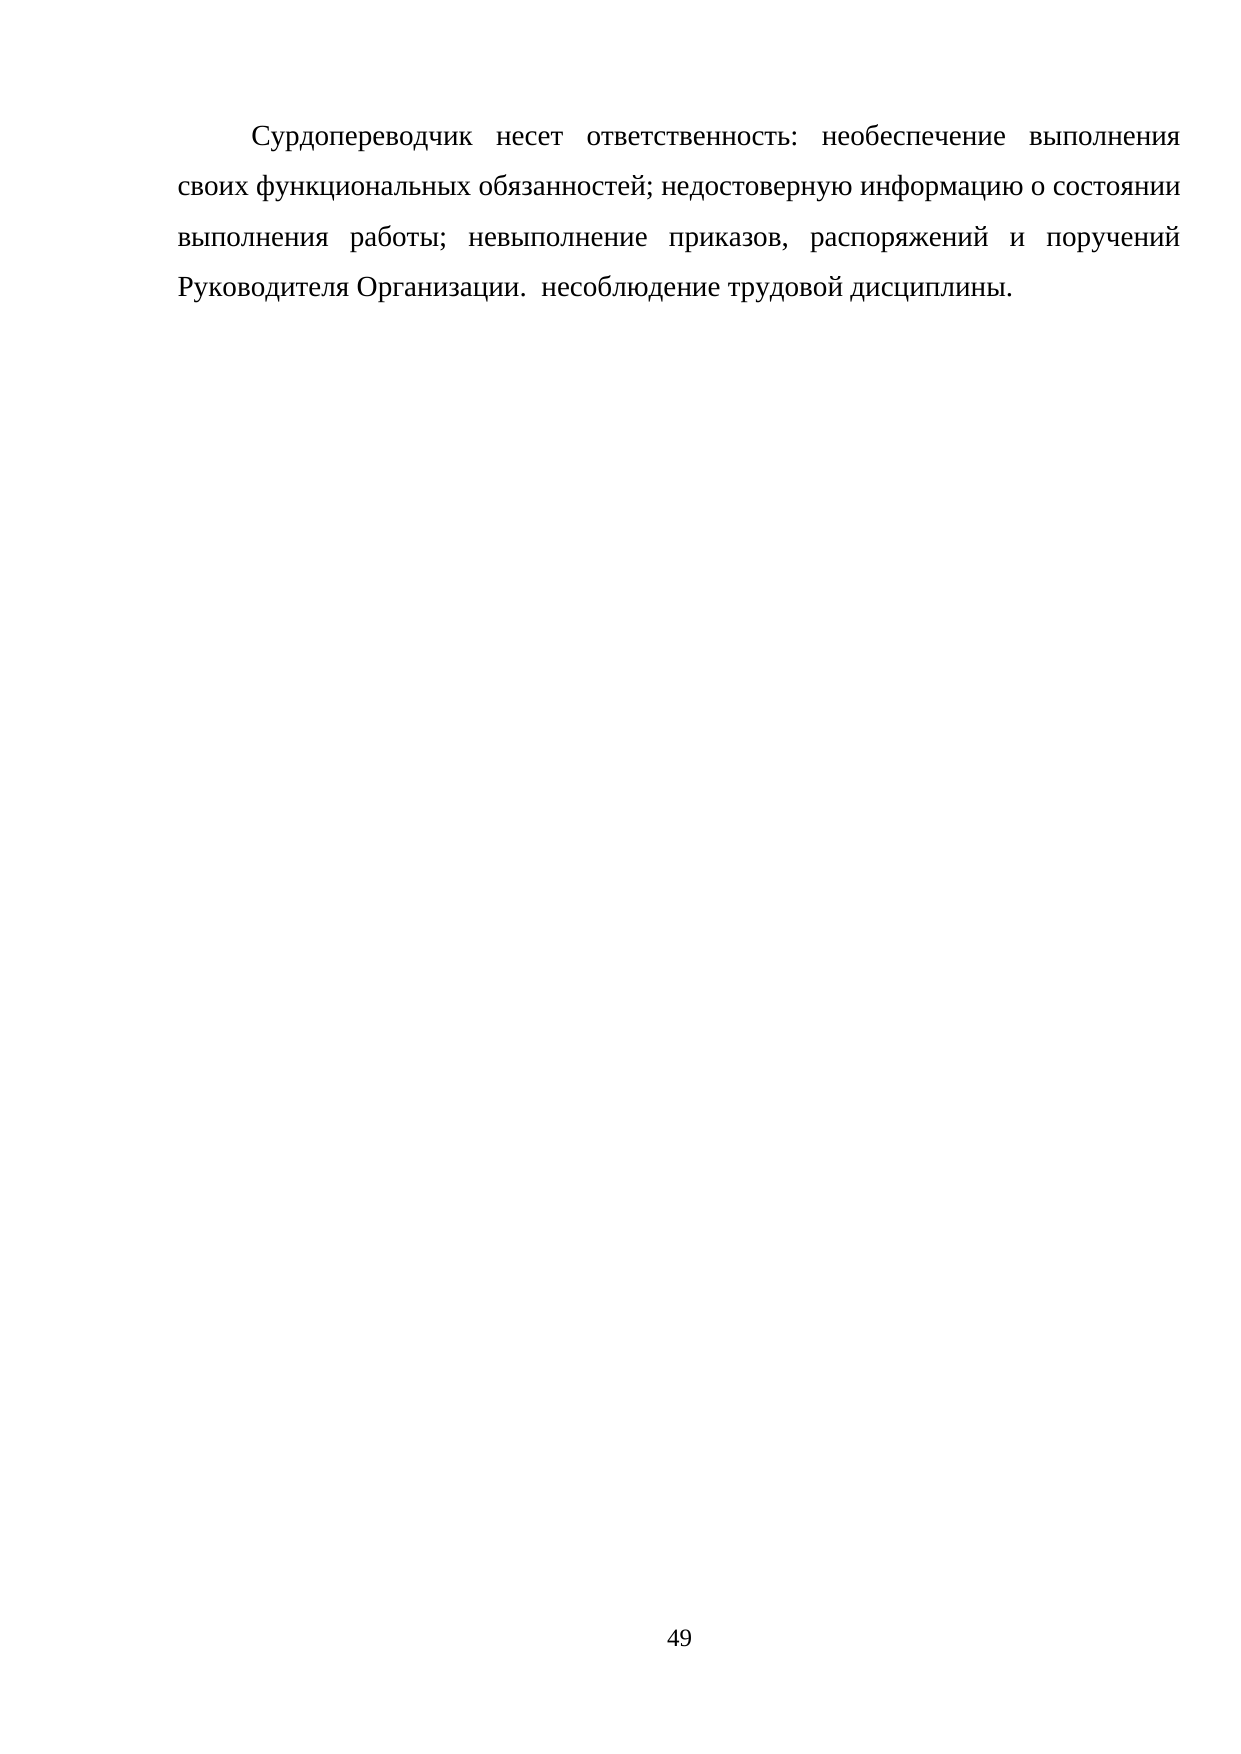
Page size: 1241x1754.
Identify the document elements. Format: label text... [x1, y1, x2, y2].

text Сурдопереводчик несет ответственность: необеспечение выполнения своих функциональных обязанностей; недостоверную информацию о состоянии выполнения работы; невыполнение приказов, распоряжений и поручений Руководителя Организации. несоблюдение трудовой дисциплины. [177, 118, 1181, 303]
